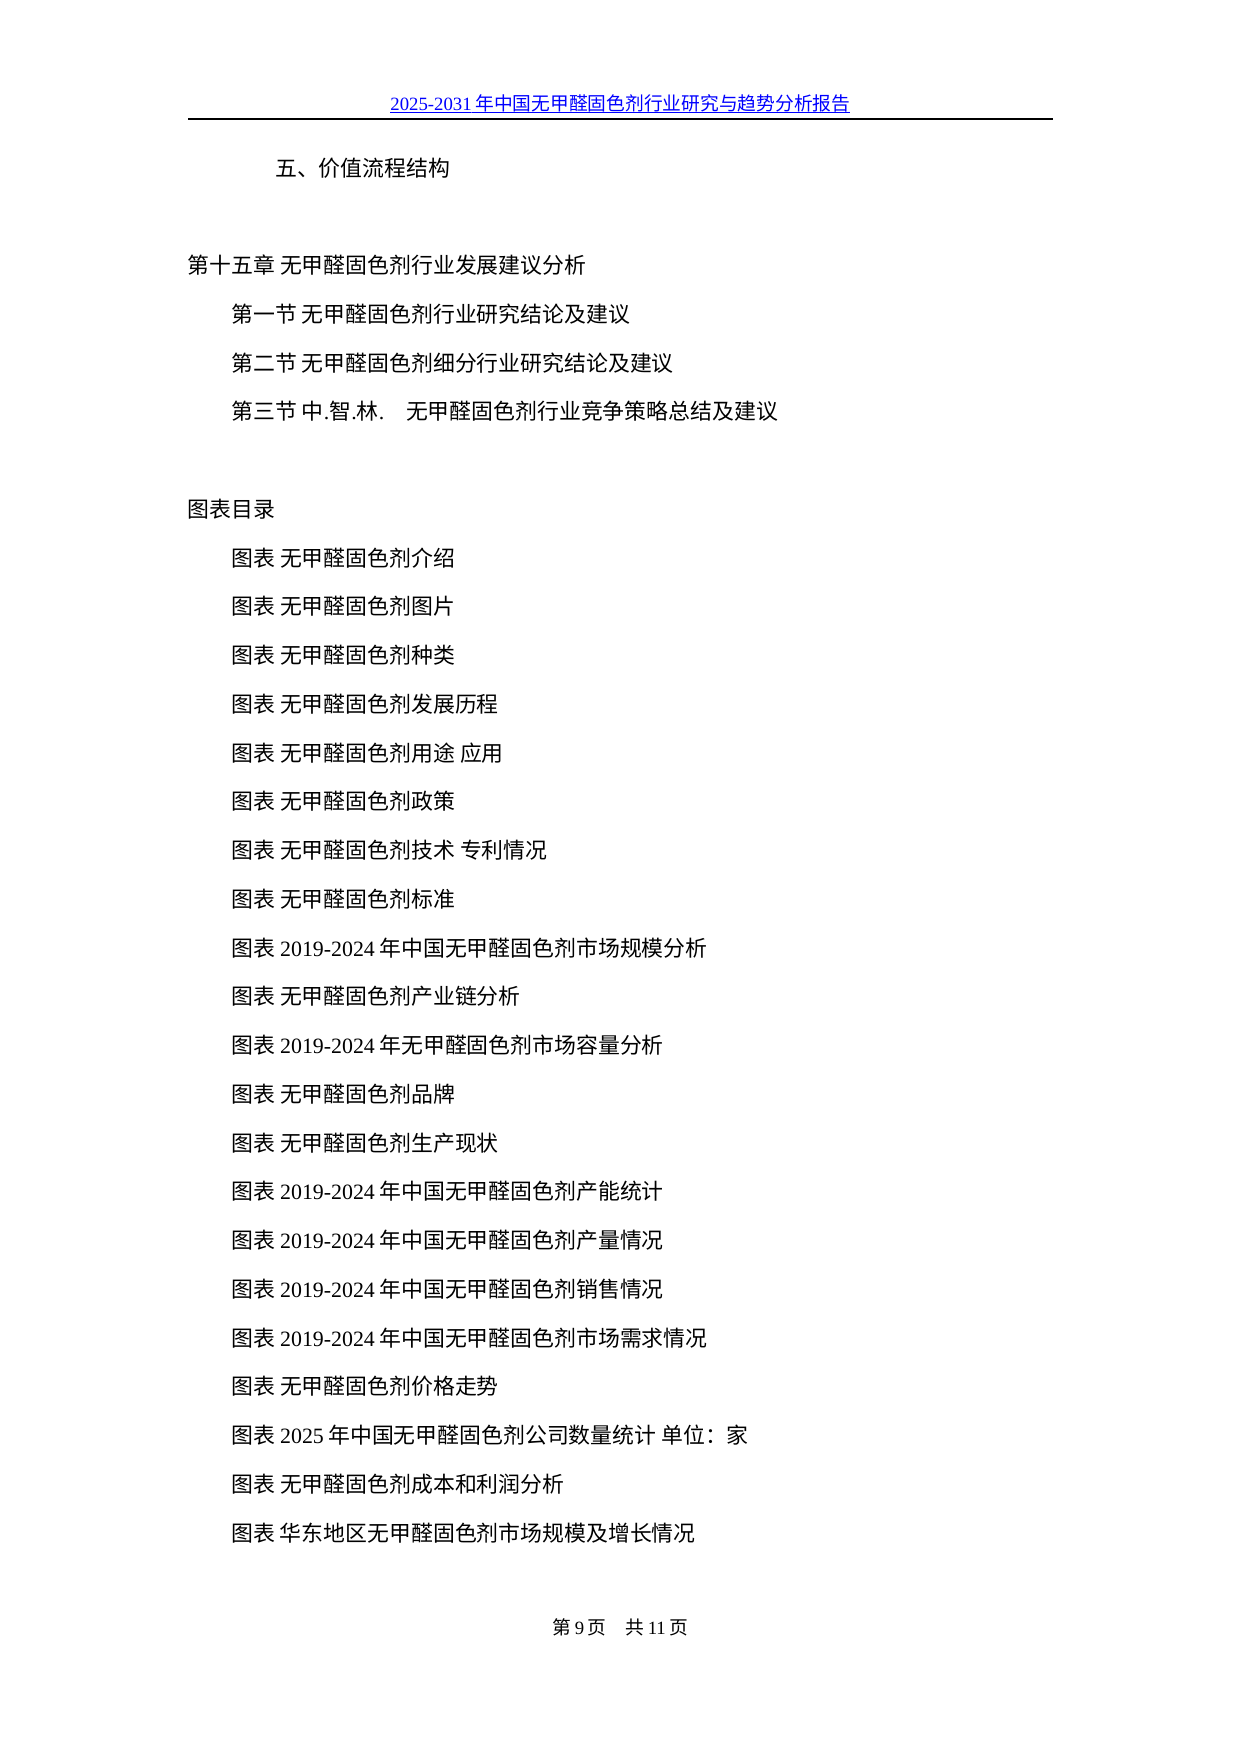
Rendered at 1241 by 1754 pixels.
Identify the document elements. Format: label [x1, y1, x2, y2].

text [187, 150, 1053, 1548]
